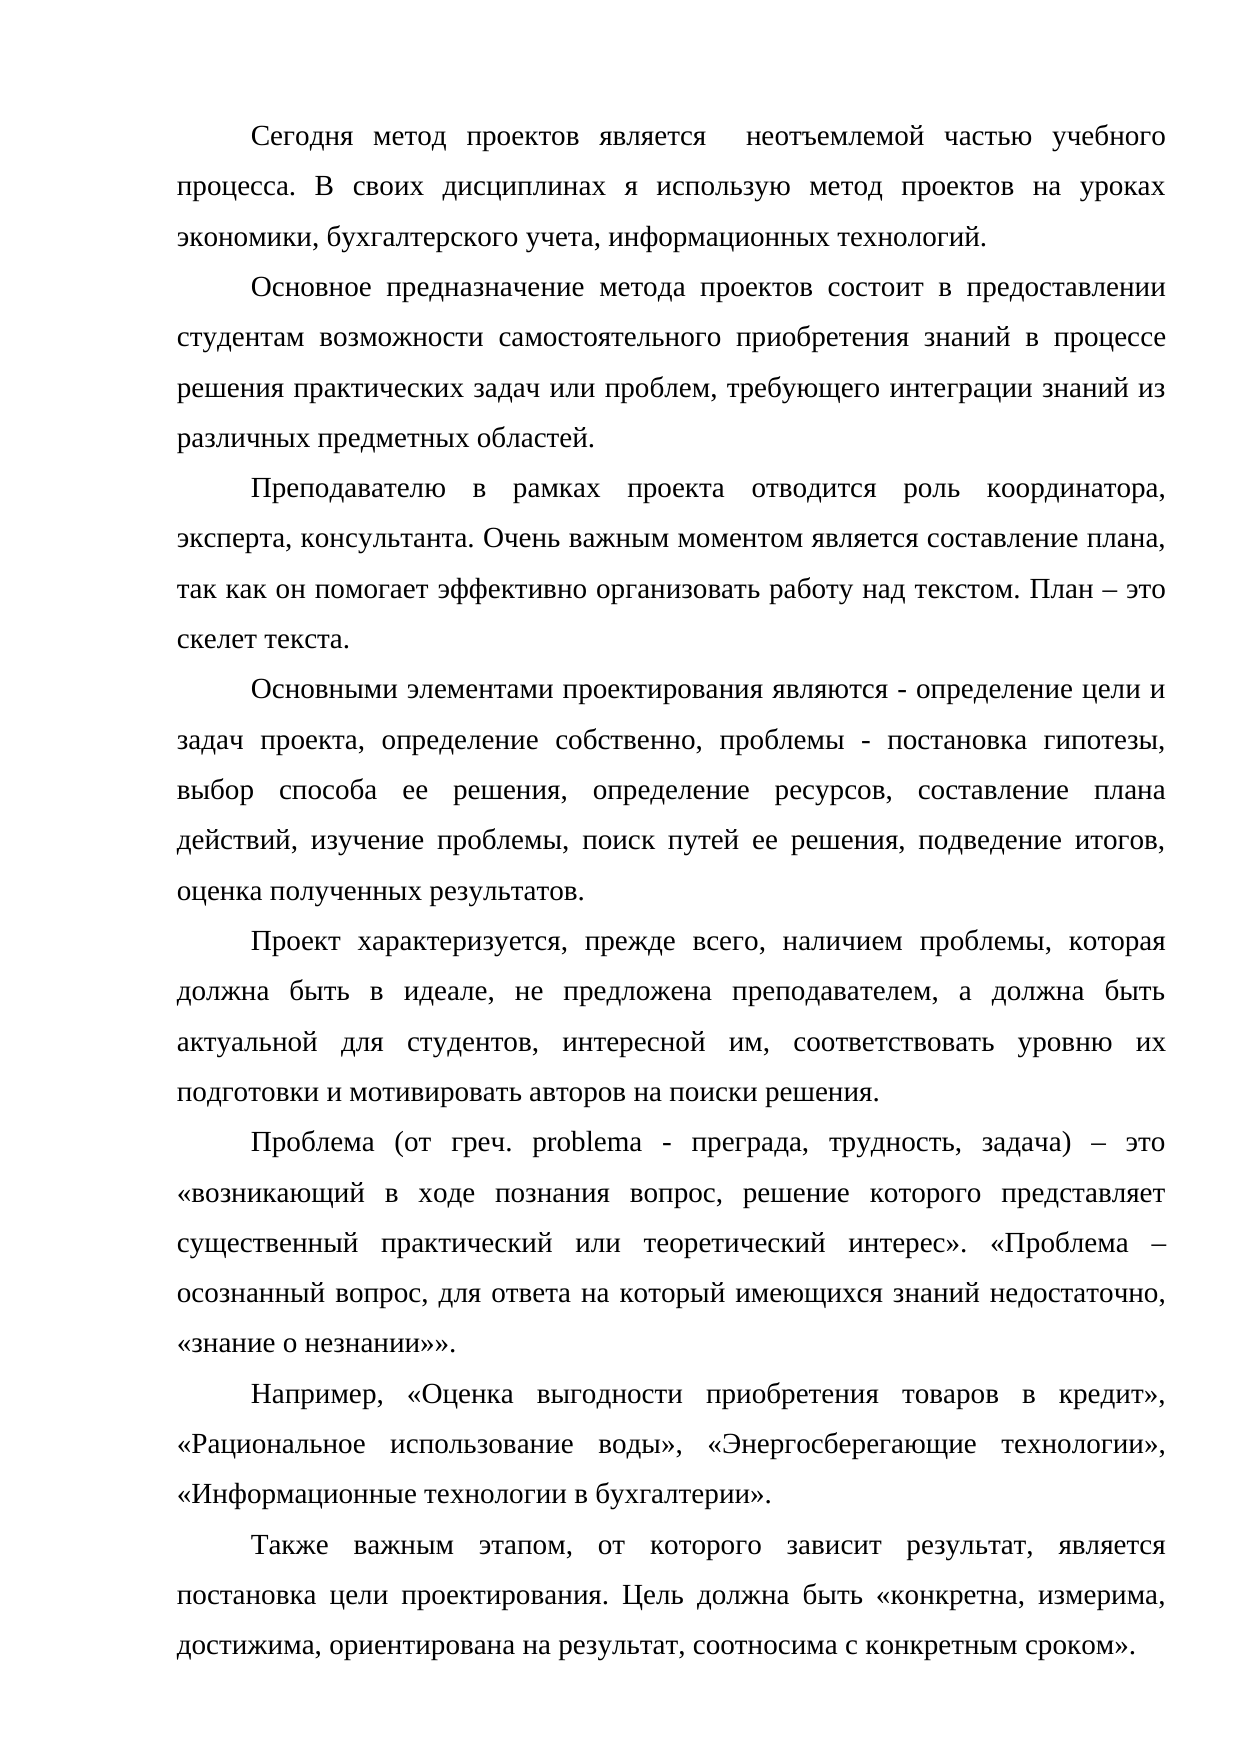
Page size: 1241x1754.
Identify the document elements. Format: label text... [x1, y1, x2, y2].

text Также важным этапом, от которого зависит результат, является постановка цели проектирования. Цель должна быть «конкретна, измерима, достижима, ориентирована на результат, соотносима с конкретным сроком». [177, 1527, 1167, 1661]
text Основными элементами проектирования являются - определение цели и задач проекта, определение собственно, проблемы - постановка гипотезы, выбор способа ее решения, определение ресурсов, составление плана действий, изучение проблемы, поиск путей ее решения, подведение итогов, оценка полученных результатов. [177, 672, 1167, 906]
text Сегодня метод проектов является неотъемлемой частью учебного процесса. В своих дисциплинах я использую метод проектов на уроках экономики, бухгалтерского учета, информационных технологий. [177, 118, 1167, 252]
text Проект характеризуется, прежде всего, наличием проблемы, которая должна быть в идеале, не предложена преподавателем, а должна быть актуальной для студентов, интересной им, соответствовать уровню их подготовки и мотивировать авторов на поиски решения. [177, 923, 1167, 1108]
text Например, «Оценка выгодности приобретения товаров в кредит», «Рациональное использование воды», «Энергосберегающие технологии», «Информационные технологии в бухгалтерии». [177, 1376, 1167, 1510]
text Основное предназначение метода проектов состоит в предоставлении студентам возможности самостоятельного приобретения знаний в процессе решения практических задач или проблем, требующего интеграции знаний из различных предметных областей. [177, 269, 1167, 453]
text Проблема (от греч. problema - преграда, трудность, задача) – это «возникающий в ходе познания вопрос, решение которого представляет существенный практический или теоретический интерес». «Проблема – осознанный вопрос, для ответа на который имеющихся знаний недостаточно, «знание о незнании»». [177, 1124, 1167, 1359]
text Преподавателю в рамках проекта отводится роль координатора, эксперта, консультанта. Очень важным моментом является составление плана, так как он помогает эффективно организовать работу над текстом. План – это скелет текста. [177, 470, 1167, 655]
